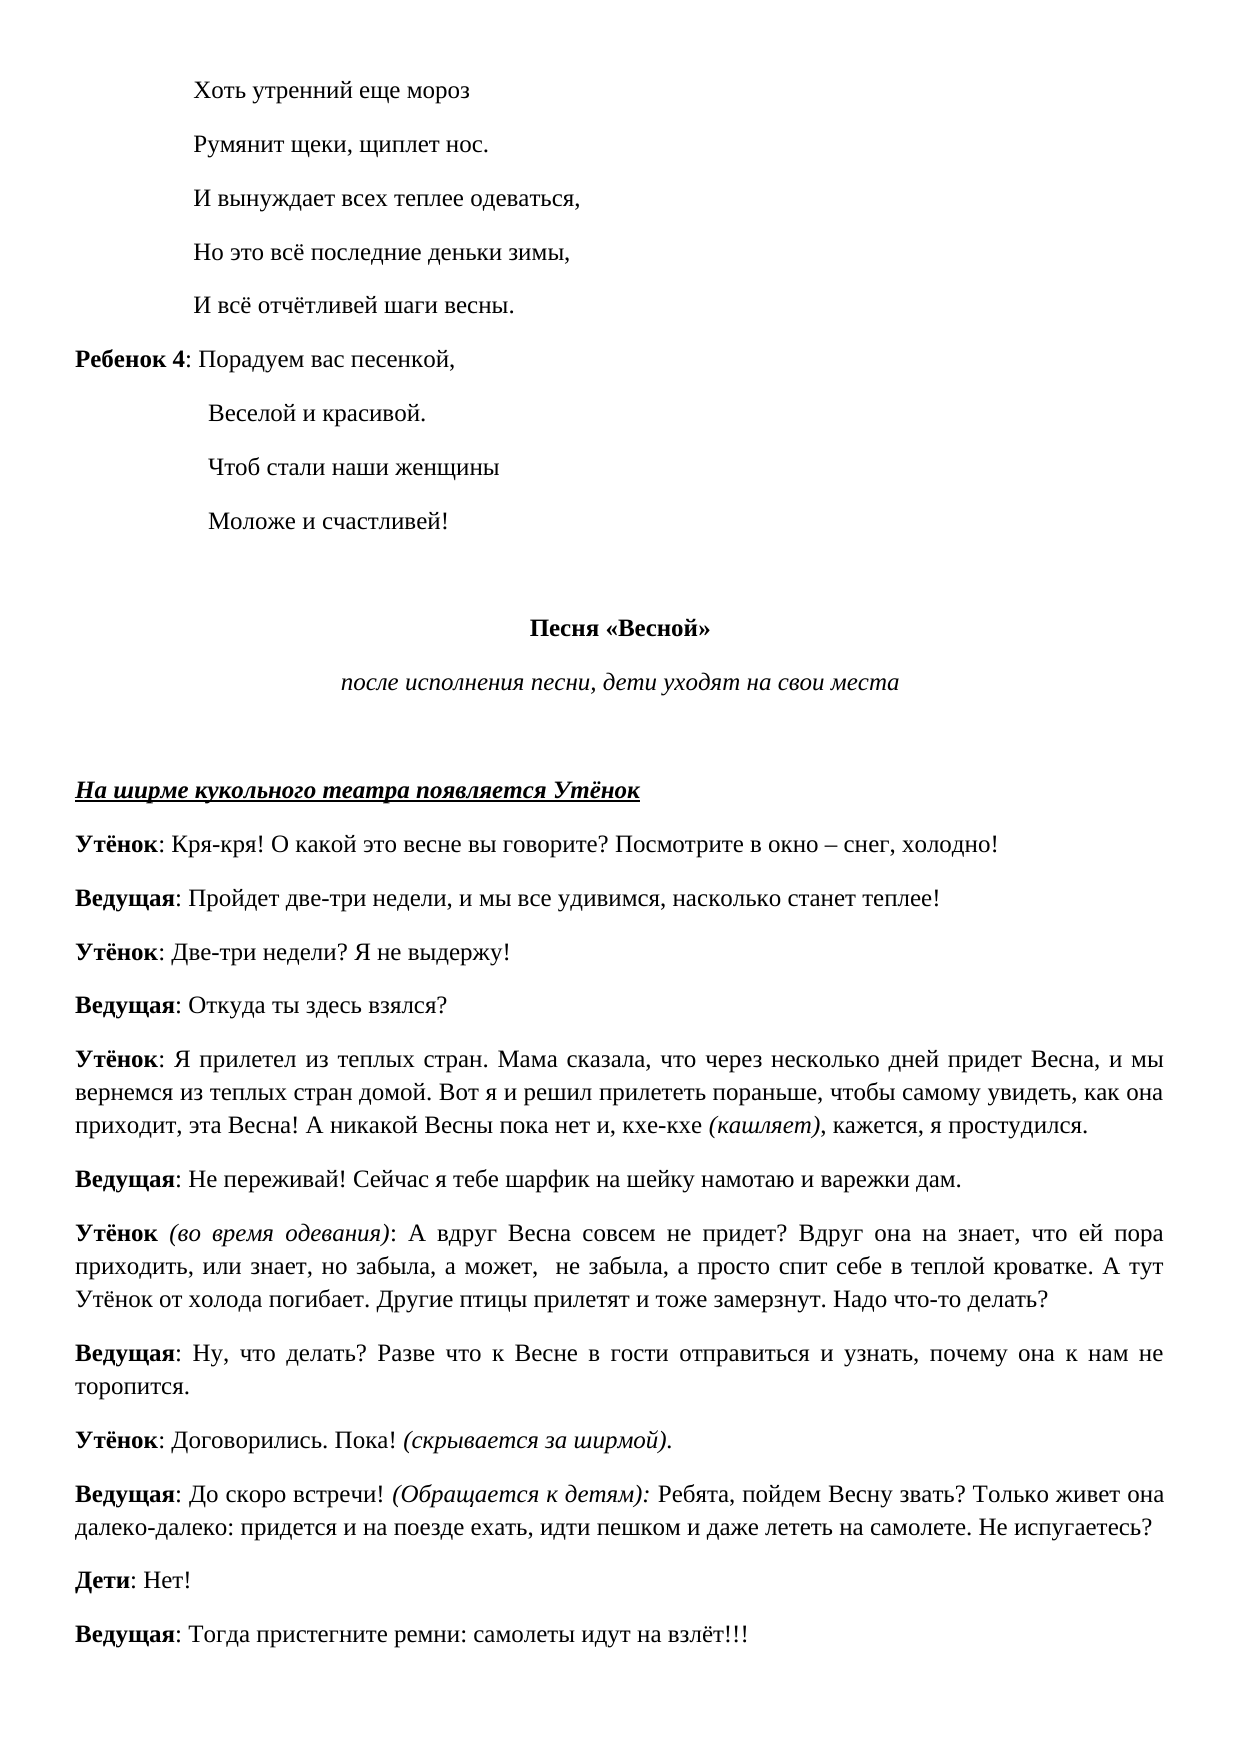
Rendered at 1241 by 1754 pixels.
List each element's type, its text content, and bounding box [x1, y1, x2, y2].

text Румянит щеки, щиплет нос. [75, 129, 1165, 158]
text Ведущая: До скоро встречи! (Обращается к детям): Ребята, пойдем Весну звать? Только живет она далеко-далеко: придется и на поезде ехать, идти пешком и даже лететь на самолете. Не испугаетесь? [75, 1479, 1165, 1541]
text Утёнок (во время одевания): А вдруг Весна совсем не придет? Вдруг она на знает, что ей пора приходить, или знает, но забыла, а может, не забыла, а просто спит себе в теплой кроватке. А тут Утёнок от холода погибает. Другие птицы прилетят и тоже замерзнут. Надо что-то делать? [75, 1218, 1165, 1313]
text Ведущая: Пройдет две-три недели, и мы все удивимся, насколько станет теплее! [75, 883, 1165, 912]
text И всё отчётливей шаги весны. [75, 290, 1165, 319]
text после исполнения песни, дети уходят на свои места [75, 667, 1165, 696]
text Чтоб стали наши женщины [75, 452, 1165, 481]
text И вынуждает всех теплее одеваться, [75, 183, 1165, 211]
text Дети: Нет! [75, 1566, 1165, 1594]
text Утёнок: Две-три недели? Я не выдержу! [75, 937, 1165, 965]
text Утёнок: Кря-кря! О какой это весне вы говорите? Посмотрите в окно – снег, холодно! [75, 829, 1165, 858]
text Но это всё последние деньки зимы, [75, 237, 1165, 265]
text Утёнок: Договорились. Пока! (скрывается за ширмой). [75, 1425, 1165, 1454]
text Ведущая: Откуда ты здесь взялся? [75, 991, 1165, 1019]
text Хоть утренний еще мороз [75, 75, 1165, 104]
text Веселой и красивой. [75, 398, 1165, 427]
text Ведущая: Тогда пристегните ремни: самолеты идут на взлёт!!! [75, 1619, 1165, 1648]
text Ребенок 4: Порадуем вас песенкой, [75, 344, 1165, 373]
text Ведущая: Ну, что делать? Разве что к Весне в гости отправиться и узнать, почему она к нам не торопится. [75, 1338, 1165, 1400]
text На ширме кукольного театра появляется Утёнок [75, 775, 1165, 804]
text Песня «Весной» [75, 613, 1165, 642]
text Моложе и счастливей! [75, 506, 1165, 534]
text Утёнок: Я прилетел из теплых стран. Мама сказала, что через несколько дней придет Весна, и мы вернемся из теплых стран домой. Вот я и решил прилететь пораньше, чтобы самому увидеть, как она приходит, эта Весна! А никакой Весны пока нет и, кхе-кхе (кашляет), кажется, я простудился. [75, 1044, 1165, 1139]
text Ведущая: Не переживай! Сейчас я тебе шарфик на шейку намотаю и варежки дам. [75, 1164, 1165, 1193]
